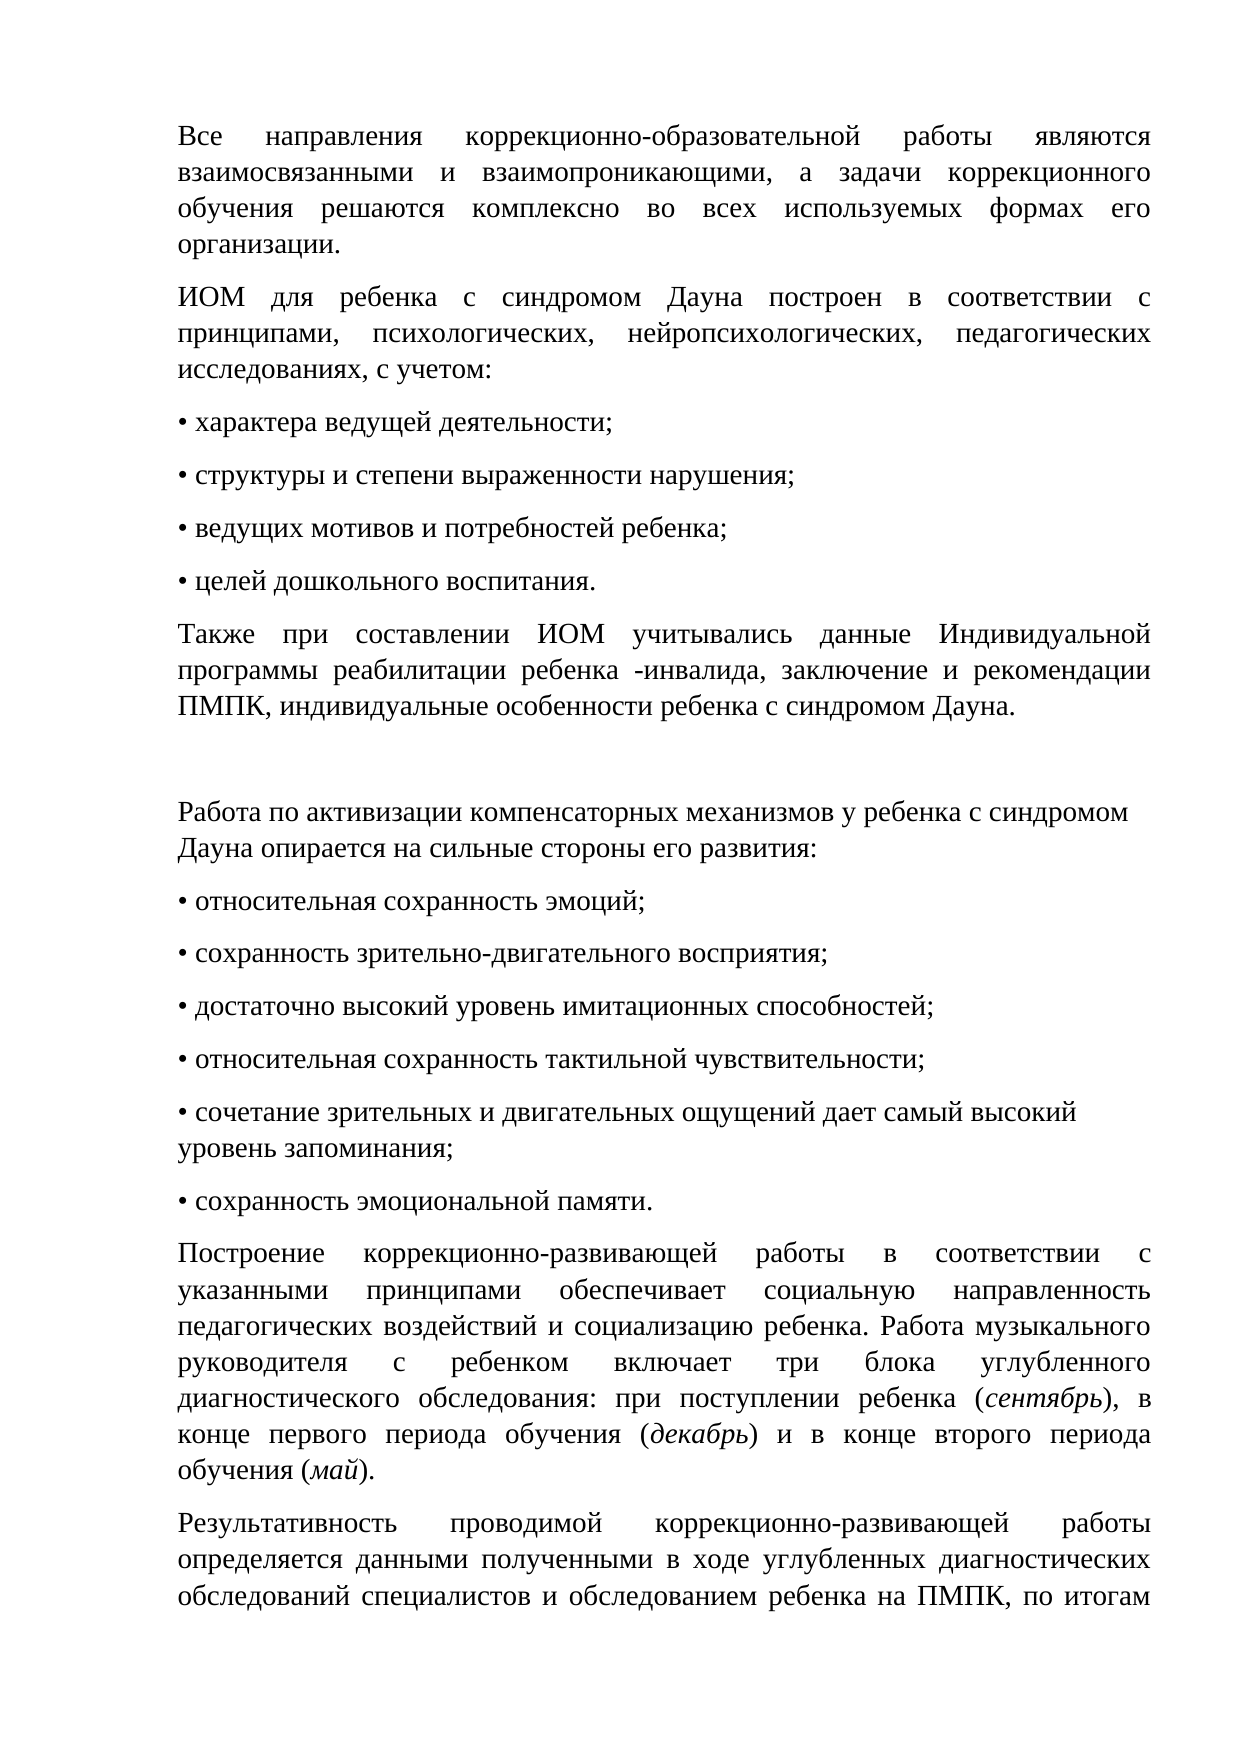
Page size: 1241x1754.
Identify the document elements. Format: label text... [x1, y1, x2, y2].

text Все направления коррекционно-образовательной работы являются взаимосвязанными и взаимопроникающими, а задачи коррекционного обучения решаются комплексно во всех используемых формах его организации. [177, 118, 1152, 260]
text • относительная сохранность тактильной чувствительности; [177, 1041, 1152, 1074]
text • целей дошкольного воспитания. [177, 563, 1152, 596]
text Построение коррекционно-развивающей работы в соответствии с указанными принципами обеспечивает социальную направленность педагогических воздействий и социализацию ребенка. Работа музыкального руководителя с ребенком включает три блока углубленного диагностического обследования: при поступлении ребенка (сентябрь), в конце первого периода обучения (декабрь) и в конце второго периода обучения (май). [177, 1236, 1152, 1486]
text • сохранность эмоциональной памяти. [177, 1183, 1152, 1216]
text • структуры и степени выраженности нарушения; [177, 457, 1152, 491]
text • характера ведущей деятельности; [177, 404, 1152, 438]
text • сохранность зрительно-двигательного восприятия; [177, 935, 1152, 969]
text • сочетание зрительных и двигательных ощущений дает самый высокий уровень запоминания; [177, 1094, 1152, 1163]
text ИОМ для ребенка с синдромом Дауна построен в соответствии с принципами, психологических, нейропсихологических, педагогических исследованиях, с учетом: [177, 279, 1152, 385]
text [177, 1505, 1152, 1611]
text Также при составлении ИОМ учитывались данные Индивидуальной программы реабилитации ребенка -инвалида, заключение и рекомендации ПМПК, индивидуальные особенности ребенка с синдромом Дауна. [177, 616, 1152, 722]
text Работа по активизации компенсаторных механизмов у ребенка с синдромом Дауна опирается на сильные стороны его развития: [177, 794, 1152, 863]
text • относительная сохранность эмоций; [177, 883, 1152, 916]
text • ведущих мотивов и потребностей ребенка; [177, 510, 1152, 544]
text • достаточно высокий уровень имитационных способностей; [177, 988, 1152, 1022]
